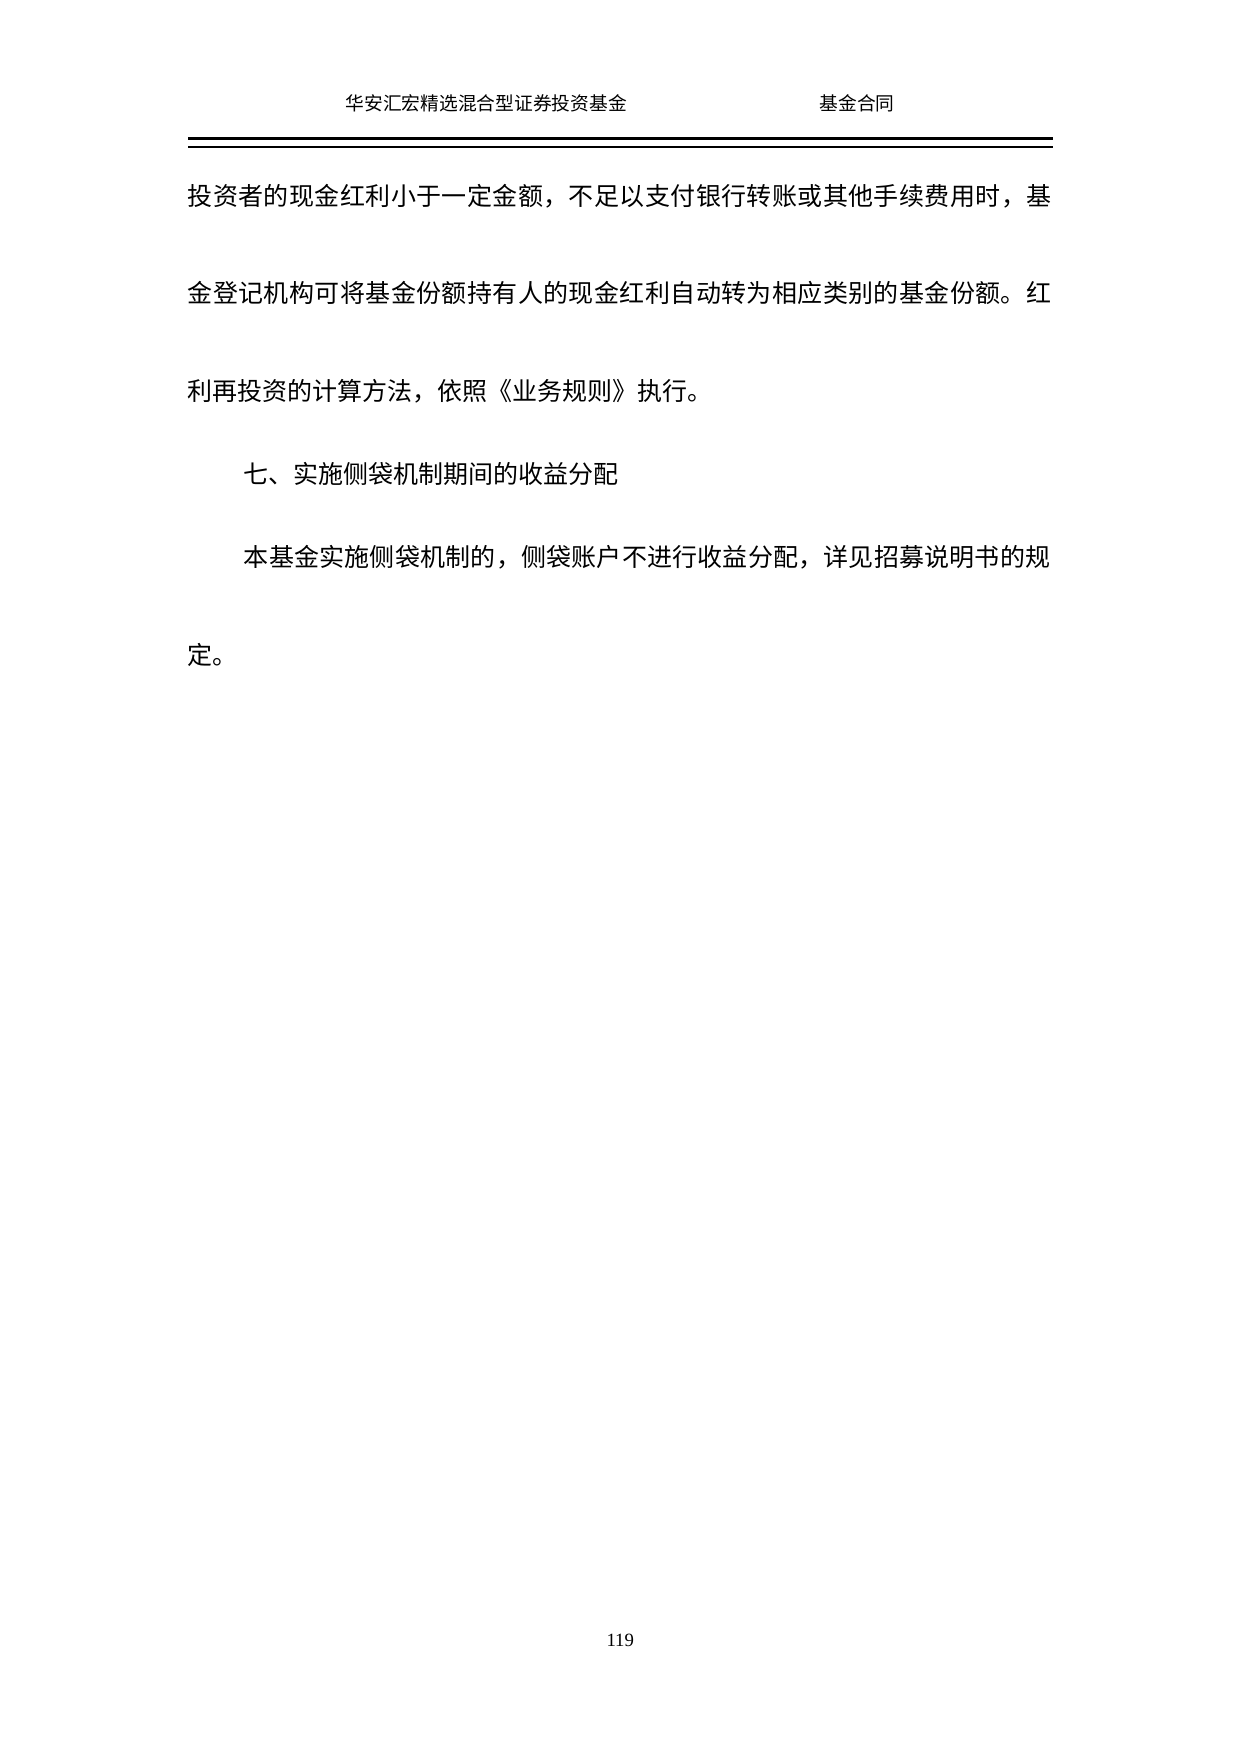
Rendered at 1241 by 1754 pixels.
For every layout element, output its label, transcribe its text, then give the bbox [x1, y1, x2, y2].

text 七、实施侧袋机制期间的收益分配 [187, 440, 1053, 505]
text 本基金实施侧袋机制的，侧袋账户不进行收益分配，详见招募说明书的规定。 [187, 523, 1053, 686]
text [187, 162, 1053, 422]
